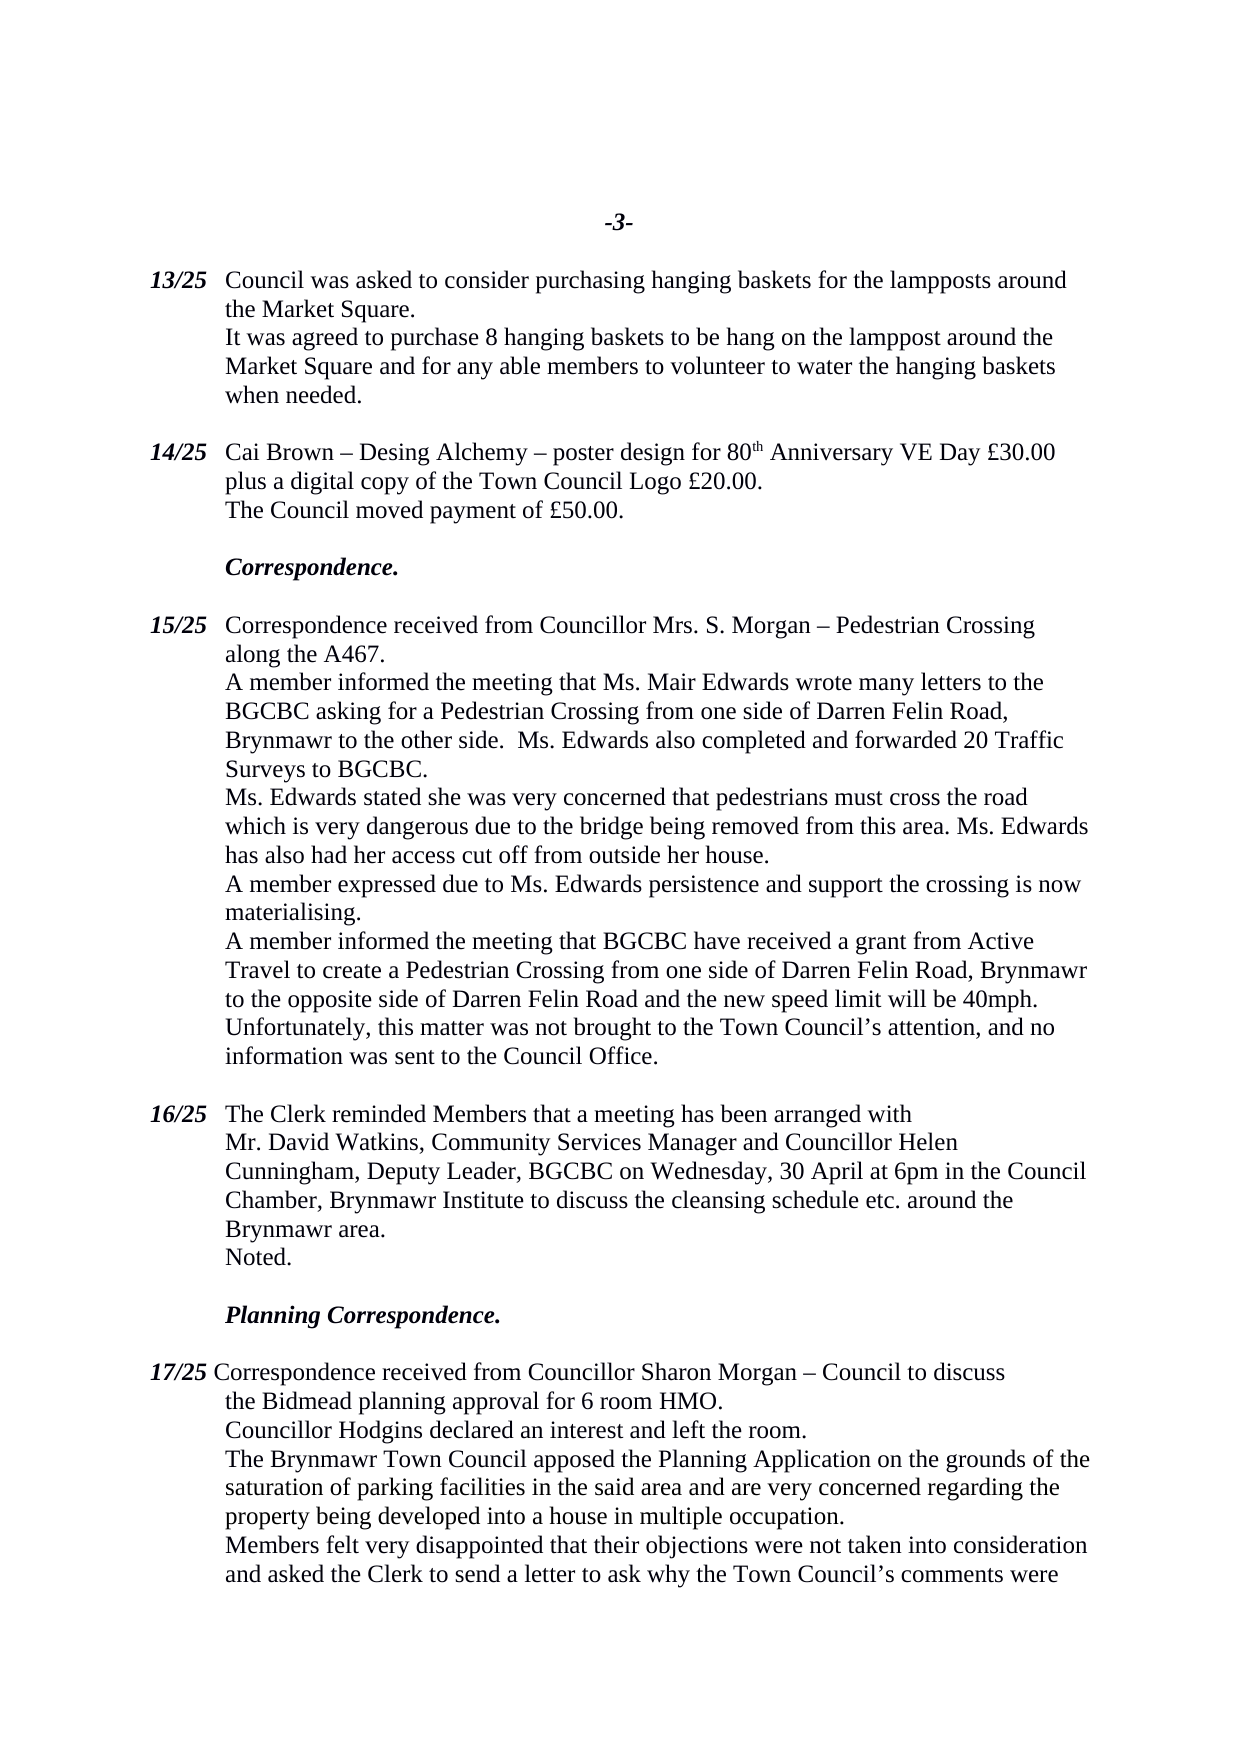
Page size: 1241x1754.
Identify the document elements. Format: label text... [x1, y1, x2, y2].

text -3- [150, 207, 1090, 236]
text The Brynmawr Town Council apposed the Planning Application on the grounds of the saturation of parking facilities in the said area and are very concerned regarding the property being developed into a house in multiple occupation. [225, 1444, 1090, 1530]
text 15/25 Correspondence received from Councillor Mrs. S. Morgan – Pedestrian Crossing along the A467. [150, 610, 1090, 667]
text Ms. Edwards stated she was very concerned that pedestrians must cross the road which is very dangerous due to the bridge being removed from this area. Ms. Edwards has also had her access cut off from outside her house. [225, 782, 1090, 869]
text 13/25 Council was asked to consider purchasing hanging baskets for the lampposts around [150, 265, 1090, 294]
text 16/25 The Clerk reminded Members that a meeting has been arranged with [150, 1099, 1090, 1127]
text Members felt very disappointed that their objections were not taken into consideration and asked the Clerk to send a letter to ask why the Town Council’s comments were [225, 1530, 1090, 1587]
text Unfortunately, this matter was not brought to the Town Council’s attention, and no information was sent to the Council Office. [225, 1012, 1090, 1070]
text It was agreed to purchase 8 hanging baskets to be hang on the lamppost around the Market Square and for any able members to volunteer to water the hanging baskets when needed. [225, 322, 1090, 409]
text A member expressed due to Ms. Edwards persistence and support the crossing is now materialising. [225, 869, 1090, 926]
text the Market Square. [150, 294, 1090, 322]
text A member informed the meeting that BGCBC have received a grant from Active Travel to create a Pedestrian Crossing from one side of Darren Felin Road, Brynmawr to the opposite side of Darren Felin Road and the new speed limit will be 40mph. [225, 926, 1090, 1012]
text Planning Correspondence. [150, 1300, 1090, 1329]
text Mr. David Watkins, Community Services Manager and Councillor Helen Cunningham, Deputy Leader, BGCBC on Wednesday, 30 April at 6pm in the Council Chamber, Brynmawr Institute to discuss the cleansing schedule etc. around the Brynmawr area. [225, 1127, 1090, 1242]
text the Bidmead planning approval for 6 room HMO. [150, 1386, 1090, 1415]
text Correspondence. [150, 552, 1090, 581]
text A member informed the meeting that Ms. Mair Edwards wrote many letters to the BGCBC asking for a Pedestrian Crossing from one side of Darren Felin Road, Brynmawr to the other side. Ms. Edwards also completed and forwarded 20 Traffic Surveys to BGCBC. [225, 667, 1090, 782]
text The Council moved payment of £50.00. [150, 495, 1090, 524]
text 14/25 Cai Brown – Desing Alchemy – poster design for 80th Anniversary VE Day £30.00 plus a digital copy of the Town Council Logo £20.00. [150, 437, 1090, 495]
text 17/25 Correspondence received from Councillor Sharon Morgan – Council to discuss [150, 1357, 1090, 1386]
text Councillor Hodgins declared an interest and left the room. [150, 1415, 1090, 1444]
text Noted. [150, 1242, 1090, 1271]
